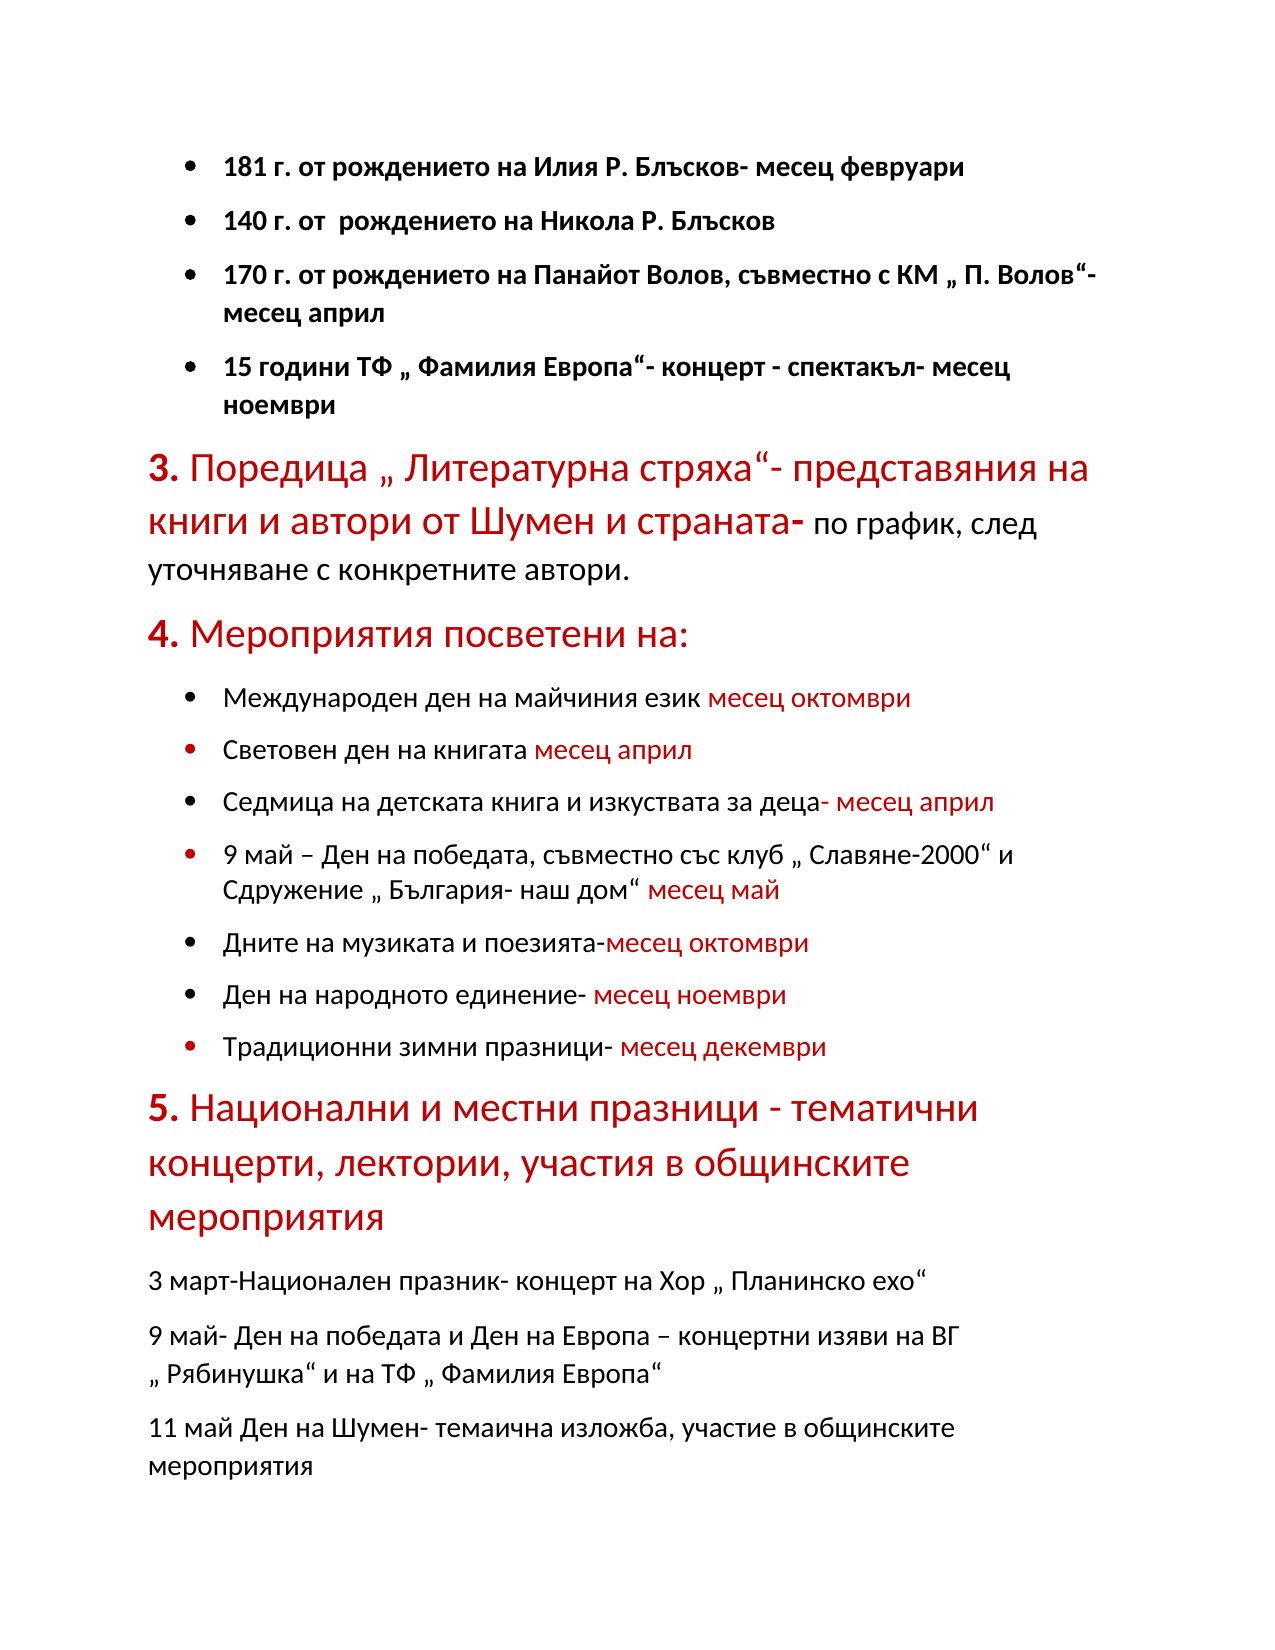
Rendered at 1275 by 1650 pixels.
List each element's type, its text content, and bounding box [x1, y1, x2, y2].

list 140 г. от рождението на Никола Р. Блъсков [185, 202, 1127, 238]
list 15 години ТФ „ Фамилия Европа“- концерт - спектакъл- месец ноември [185, 348, 1127, 422]
text 3. Поредица „ Литературна стряха“- представяния на книги и автори от Шумен и страната- по график, след уточняване с конкретните автори. [148, 441, 1127, 588]
list Седмица на детската книга и изкуствата за деца- месец април [185, 783, 1127, 819]
text 4. Мероприятия посветени на: [148, 607, 1127, 658]
list 170 г. от рождението на Панайот Волов, съвместно с КМ „ П. Волов“- месец април [185, 256, 1127, 330]
list Ден на народното единение- месец ноември [185, 976, 1127, 1012]
text 11 май Ден на Шумен- темаична изложба, участие в общинските мероприятия [148, 1409, 1127, 1482]
text 9 май- Ден на победата и Ден на Европа – концертни изяви на ВГ „ Рябинушка“ и на ТФ „ Фамилия Европа“ [148, 1317, 1127, 1390]
list Дните на музиката и поезията-месец октомври [185, 924, 1127, 959]
text 5. Национални и местни празници - тематични концерти, лектории, участия в общинските мероприятия [148, 1081, 1127, 1241]
list 181 г. от рождението на Илия Р. Блъсков- месец февруари [185, 148, 1127, 183]
list Международен ден на майчиния език месец октомври [185, 679, 1127, 714]
list 9 май – Ден на победата, съвместно със клуб „ Славяне-2000“ и Сдружение „ България- наш дом“ месец май [185, 836, 1127, 907]
list Традиционни зимни празници- месец декември [185, 1028, 1127, 1064]
list Световен ден на книгата месец април [185, 731, 1127, 767]
text 3 март-Национален празник- концерт на Хор „ Планинско ехо“ [148, 1262, 1127, 1298]
